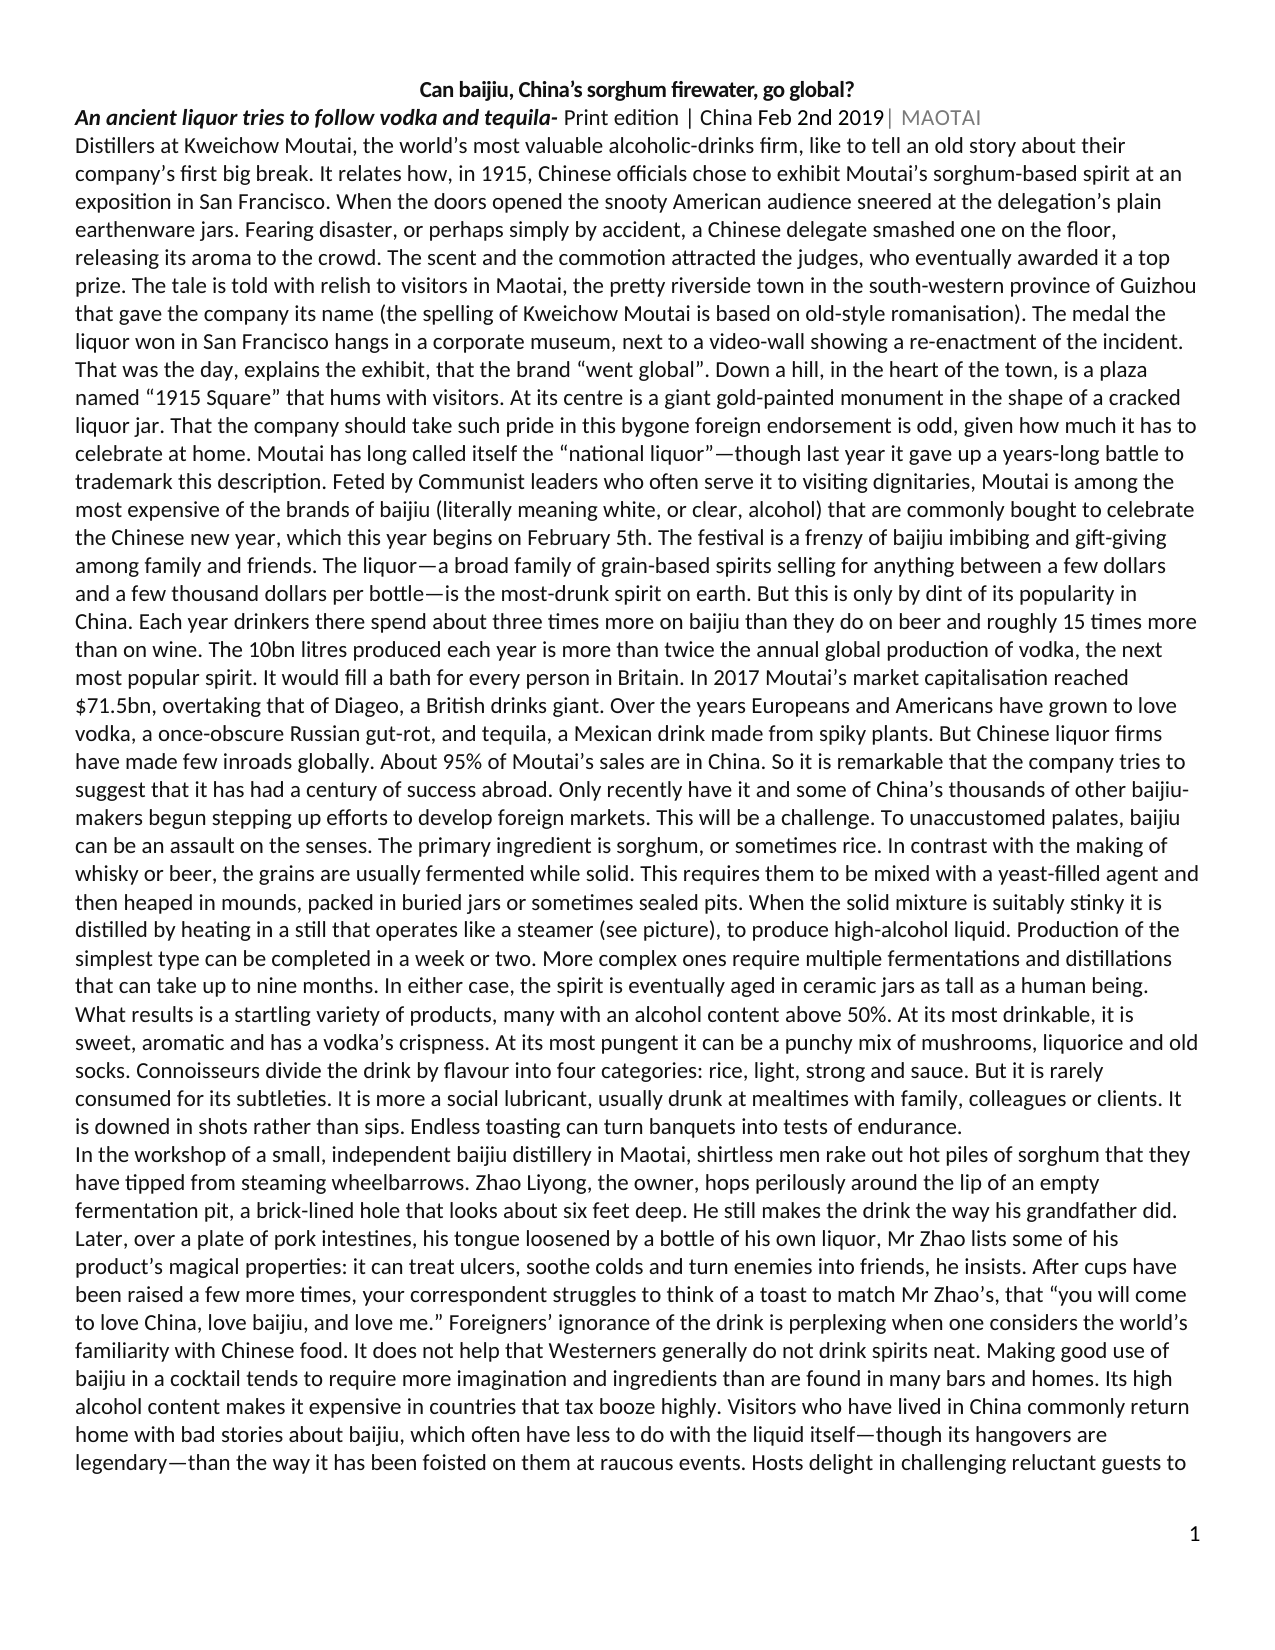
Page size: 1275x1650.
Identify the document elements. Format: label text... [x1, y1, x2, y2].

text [75, 1140, 1200, 1476]
text What results is a startling variety of products, many with an alcohol content above 50%. At its most drinkable, it is sweet, aromatic and has a vodka’s crispness. At its most pungent it can be a punchy mix of mushrooms, liquorice and old socks. Connoisseurs divide the drink by flavour into four categories: rice, light, strong and sauce. But it is rarely consumed for its subtleties. It is more a social lubricant, usually drunk at mealtimes with family, colleagues or clients. It is downed in shots rather than sips. Endless toasting can turn banquets into tests of endurance. [75, 1000, 1200, 1140]
text Can baijiu, China’s sorghum firewater, go global? [75, 75, 1200, 103]
text An ancient liquor tries to follow vodka and tequila- Print edition | China Feb 2nd 2019| MAOTAI [75, 103, 1200, 131]
text Distillers at Kweichow Moutai, the world’s most valuable alcoholic-drinks firm, like to tell an old story about their company’s first big break. It relates how, in 1915, Chinese officials chose to exhibit Moutai’s sorghum-based spirit at an exposition in San Francisco. When the doors opened the snooty American audience sneered at the delegation’s plain earthenware jars. Fearing disaster, or perhaps simply by accident, a Chinese delegate smashed one on the floor, releasing its aroma to the crowd. The scent and the commotion attracted the judges, who eventually awarded it a top prize. The tale is told with relish to visitors in Maotai, the pretty riverside town in the south-western province of Guizhou that gave the company its name (the spelling of Kweichow Moutai is based on old-style romanisation). The medal the liquor won in San Francisco hangs in a corporate museum, next to a video-wall showing a re-enactment of the incident. That was the day, explains the exhibit, that the brand “went global”. Down a hill, in the heart of the town, is a plaza named “1915 Square” that hums with visitors. At its centre is a giant gold-painted monument in the shape of a cracked liquor jar. That the company should take such pride in this bygone foreign endorsement is odd, given how much it has to celebrate at home. Moutai has long called itself the “national liquor”—though last year it gave up a years-long battle to trademark this description. Feted by Communist leaders who often serve it to visiting dignitaries, Moutai is among the most expensive of the brands of baijiu (literally meaning white, or clear, alcohol) that are commonly bought to celebrate the Chinese new year, which this year begins on February 5th. The festival is a frenzy of baijiu imbibing and gift-giving among family and friends. The liquor—a broad family of grain-based spirits selling for anything between a few dollars and a few thousand dollars per bottle—is the most-drunk spirit on earth. But this is only by dint of its popularity in China. Each year drinkers there spend about three times more on baijiu than they do on beer and roughly 15 times more than on wine. The 10bn litres produced each year is more than twice the annual global production of vodka, the next most popular spirit. It would fill a bath for every person in Britain. In 2017 Moutai’s market capitalisation reached $71.5bn, overtaking that of Diageo, a British drinks giant. Over the years Europeans and Americans have grown to love vodka, a once-obscure Russian gut-rot, and tequila, a Mexican drink made from spiky plants. But Chinese liquor firms have made few inroads globally. About 95% of Moutai’s sales are in China. So it is remarkable that the company tries to suggest that it has had a century of success abroad. Only recently have it and some of China’s thousands of other baijiu-makers begun stepping up efforts to develop foreign markets. This will be a challenge. To unaccustomed palates, baijiu can be an assault on the senses. The primary ingredient is sorghum, or sometimes rice. In contrast with the making of whisky or beer, the grains are usually fermented while solid. This requires them to be mixed with a yeast-filled agent and then heaped in mounds, packed in buried jars or sometimes sealed pits. When the solid mixture is suitably stinky it is distilled by heating in a still that operates like a steamer (see picture), to produce high-alcohol liquid. Production of the simplest type can be completed in a week or two. More complex ones require multiple fermentations and distillations that can take up to nine months. In either case, the spirit is eventually aged in ceramic jars as tall as a human being. [75, 131, 1200, 1000]
